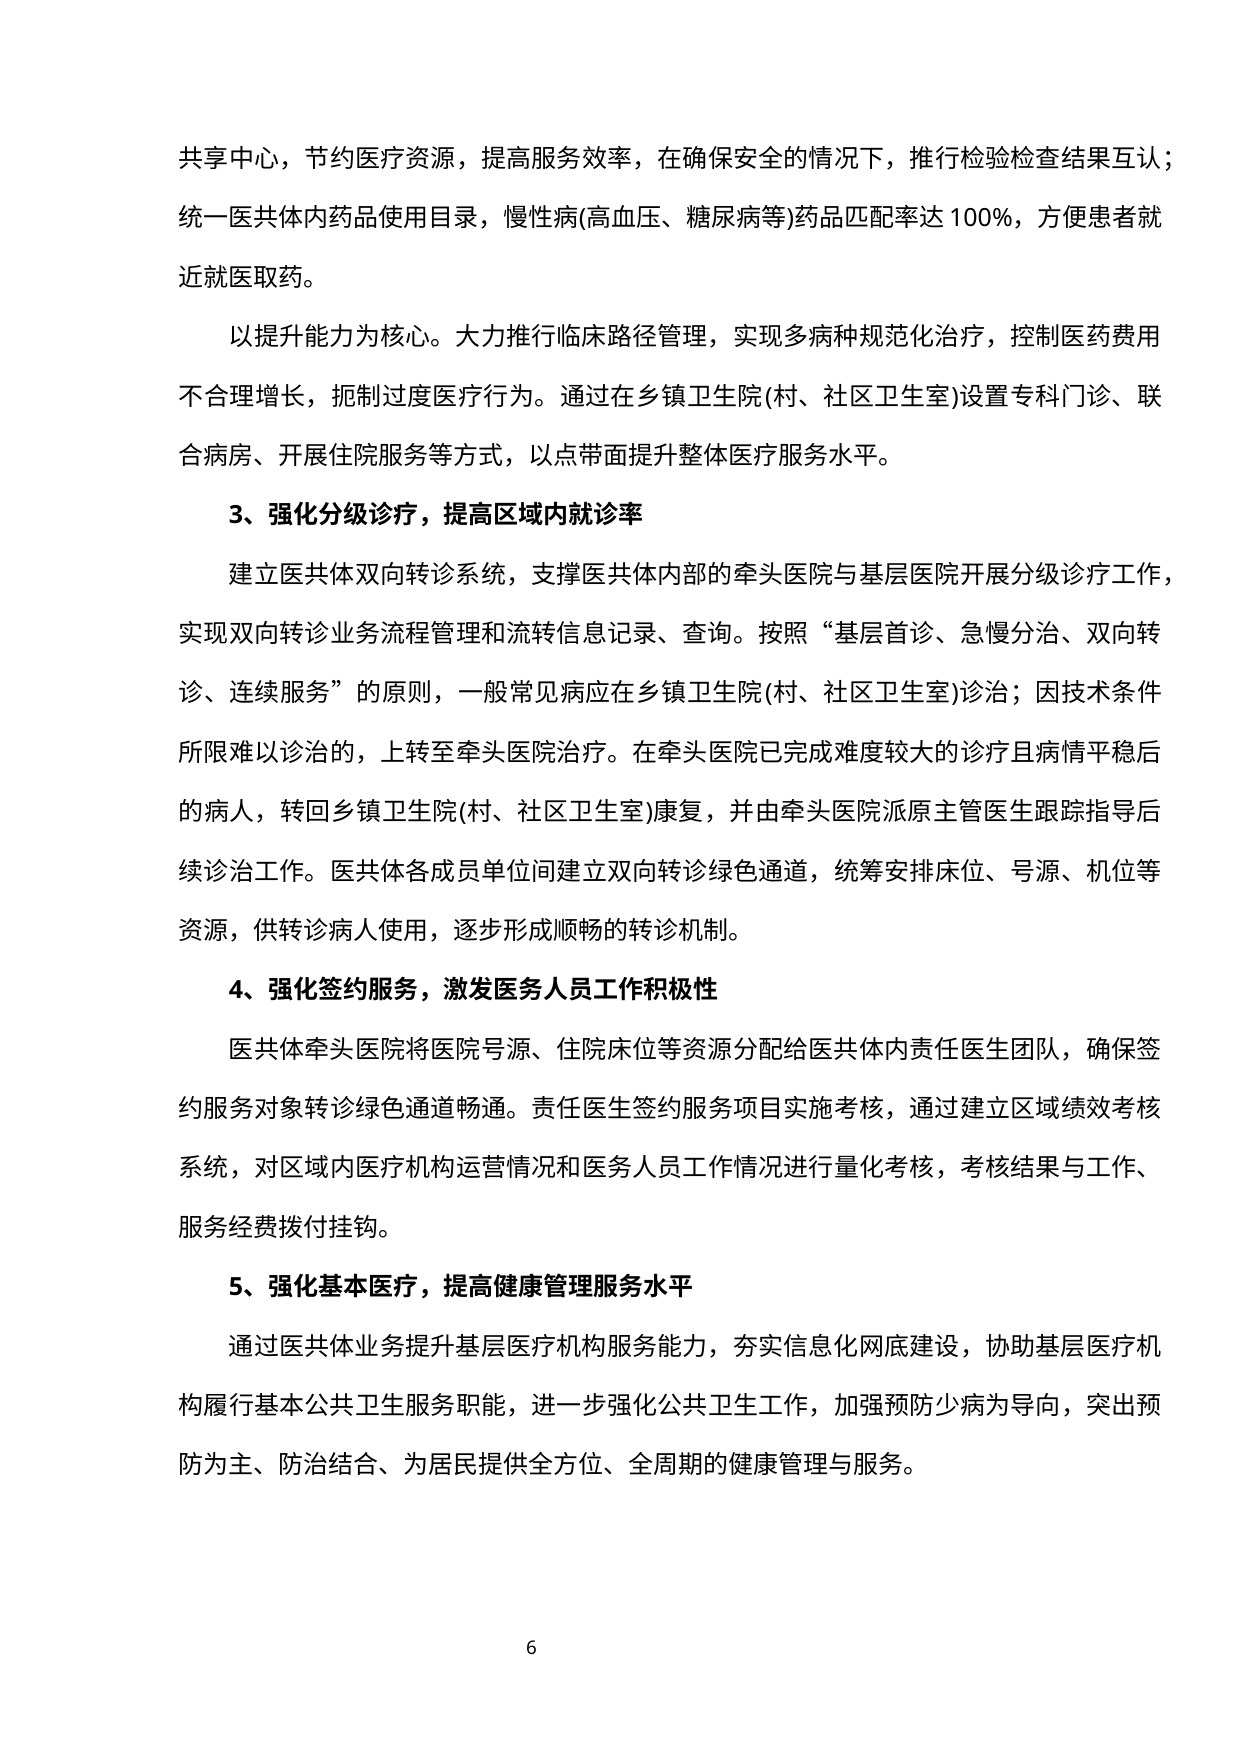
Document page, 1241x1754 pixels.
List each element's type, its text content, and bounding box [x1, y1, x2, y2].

text 以提升能力为核心。大力推行临床路径管理，实现多病种规范化治疗，控制医药费用不合理增长，扼制过度医疗行为。通过在乡镇卫生院(村、社区卫生室)设置专科门诊、联合病房、开展住院服务等方式，以点带面提升整体医疗服务水平。 [178, 298, 1163, 476]
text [178, 120, 1163, 298]
text 4、强化签约服务，激发医务人员工作积极性 [178, 951, 1163, 1011]
text 通过医共体业务提升基层医疗机构服务能力，夯实信息化网底建设，协助基层医疗机构履行基本公共卫生服务职能，进一步强化公共卫生工作，加强预防少病为导向，突出预防为主、防治结合、为居民提供全方位、全周期的健康管理与服务。 [178, 1307, 1163, 1486]
text 3、强化分级诊疗，提高区域内就诊率 [178, 476, 1163, 536]
text 建立医共体双向转诊系统，支撑医共体内部的牵头医院与基层医院开展分级诊疗工作，实现双向转诊业务流程管理和流转信息记录、查询。按照“基层首诊、急慢分治、双向转诊、连续服务”的原则，一般常见病应在乡镇卫生院(村、社区卫生室)诊治；因技术条件所限难以诊治的，上转至牵头医院治疗。在牵头医院已完成难度较大的诊疗且病情平稳后的病人，转回乡镇卫生院(村、社区卫生室)康复，并由牵头医院派原主管医生跟踪指导后续诊治工作。医共体各成员单位间建立双向转诊绿色通道，统筹安排床位、号源、机位等资源，供转诊病人使用，逐步形成顺畅的转诊机制。 [178, 536, 1163, 951]
text 5、强化基本医疗，提高健康管理服务水平 [178, 1248, 1163, 1307]
text 医共体牵头医院将医院号源、住院床位等资源分配给医共体内责任医生团队，确保签约服务对象转诊绿色通道畅通。责任医生签约服务项目实施考核，通过建立区域绩效考核系统，对区域内医疗机构运营情况和医务人员工作情况进行量化考核，考核结果与工作、服务经费拨付挂钩。 [178, 1011, 1163, 1248]
